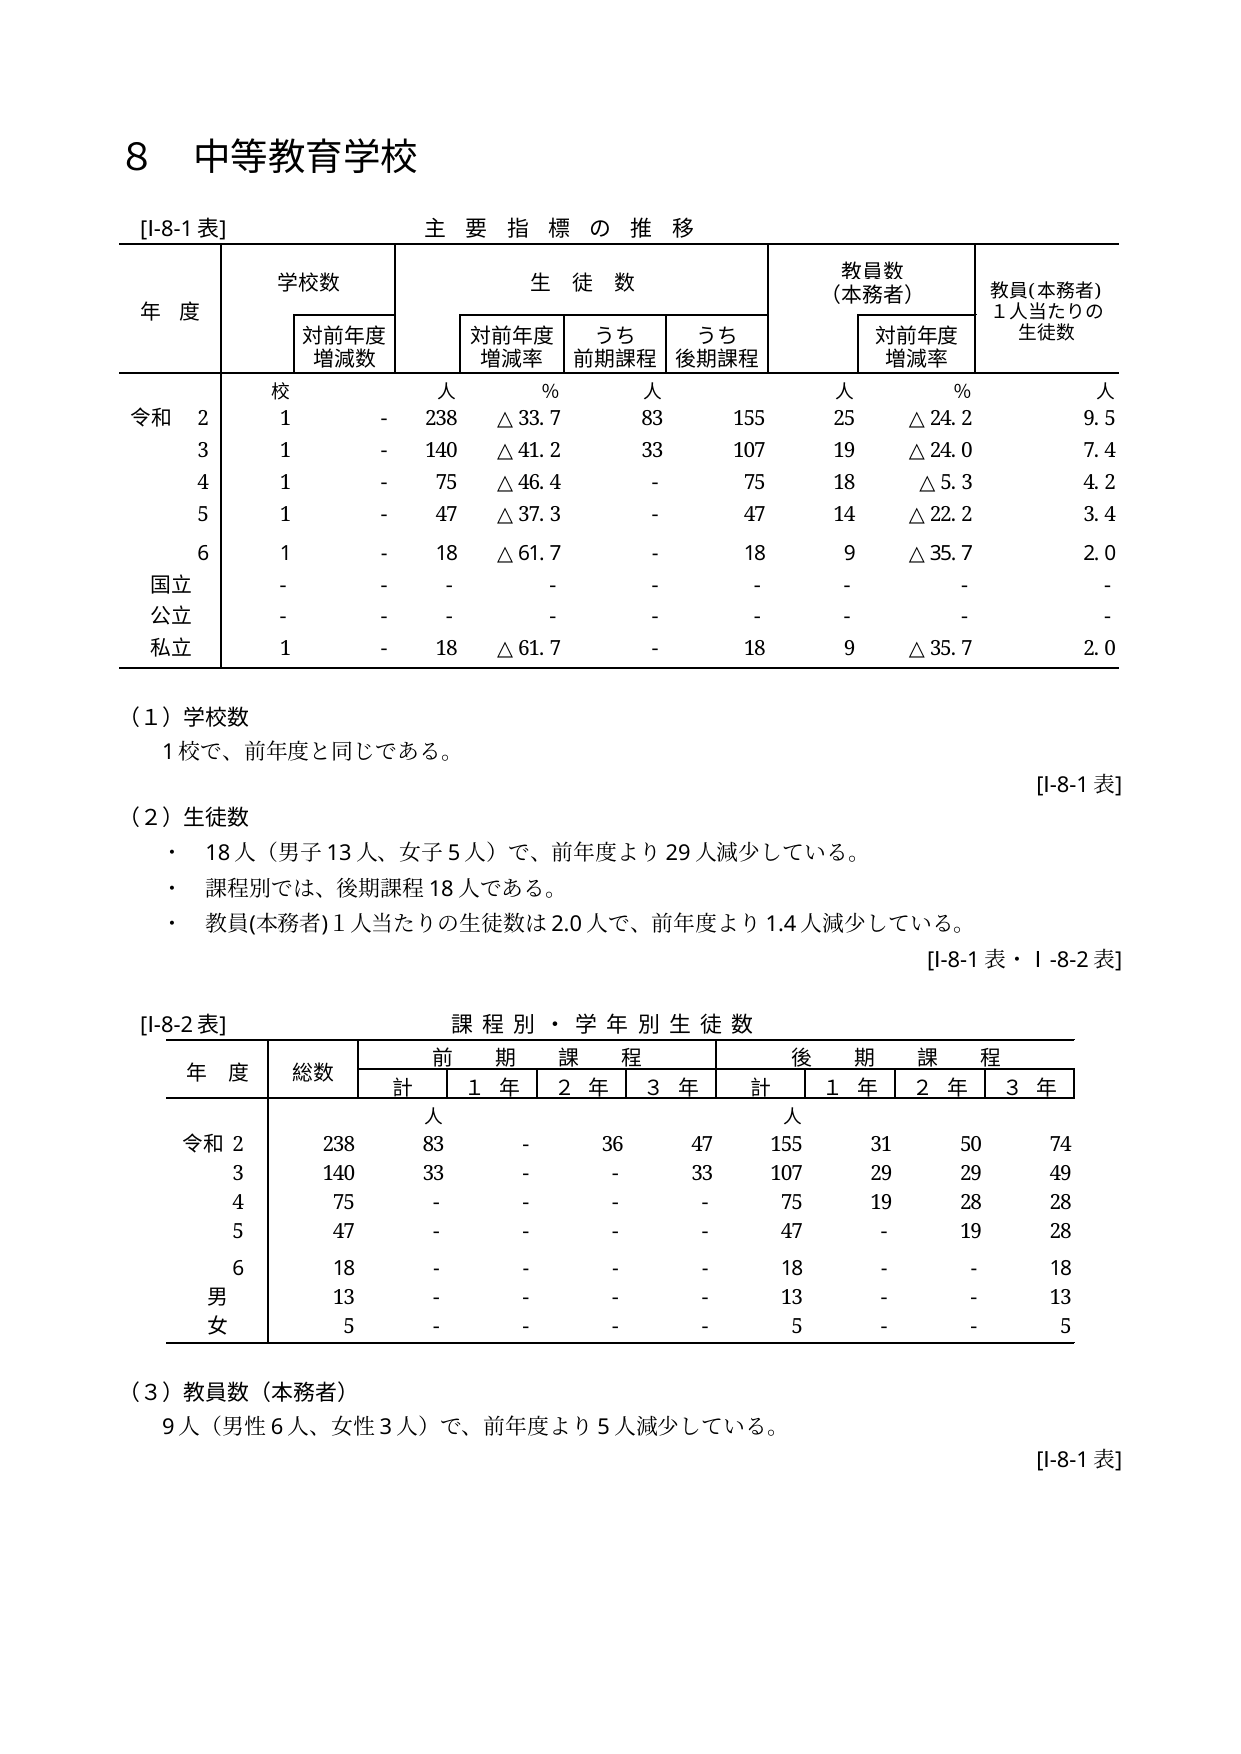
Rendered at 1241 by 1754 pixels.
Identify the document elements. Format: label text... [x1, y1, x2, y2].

text （３）教員数（本務者） [118, 1374, 1122, 1407]
text [Ⅰ-8-1表] [162, 1441, 1122, 1474]
text ・ 課程別では、後期課程18人である。 [162, 868, 1121, 903]
text ・ 18人（男子13人、女子5人）で、前年度より29人減少している。 [161, 832, 1122, 868]
text （２）生徒数 [118, 799, 1122, 832]
text ８ 中等教育学校 [118, 127, 1120, 181]
text 1校で、前年度と同じである。 [118, 732, 1122, 766]
text [Ⅰ-8-1表] [118, 766, 1122, 799]
text 9人（男性6人、女性3人）で、前年度より5人減少している。 [118, 1407, 1122, 1441]
text [Ⅰ-8-1表・Ⅰ-8-2表] [118, 939, 1122, 974]
text [Ⅰ-8-1表] 主要指標の推移 [118, 211, 1122, 243]
text （１）学校数 [118, 699, 1122, 732]
text [Ⅰ-8-2表] 課程別・学年別生徒数 [118, 1007, 1122, 1039]
text ・ 教員(本務者)１人当たりの生徒数は2.0人で、前年度より1.4人減少している。 [162, 903, 1122, 939]
